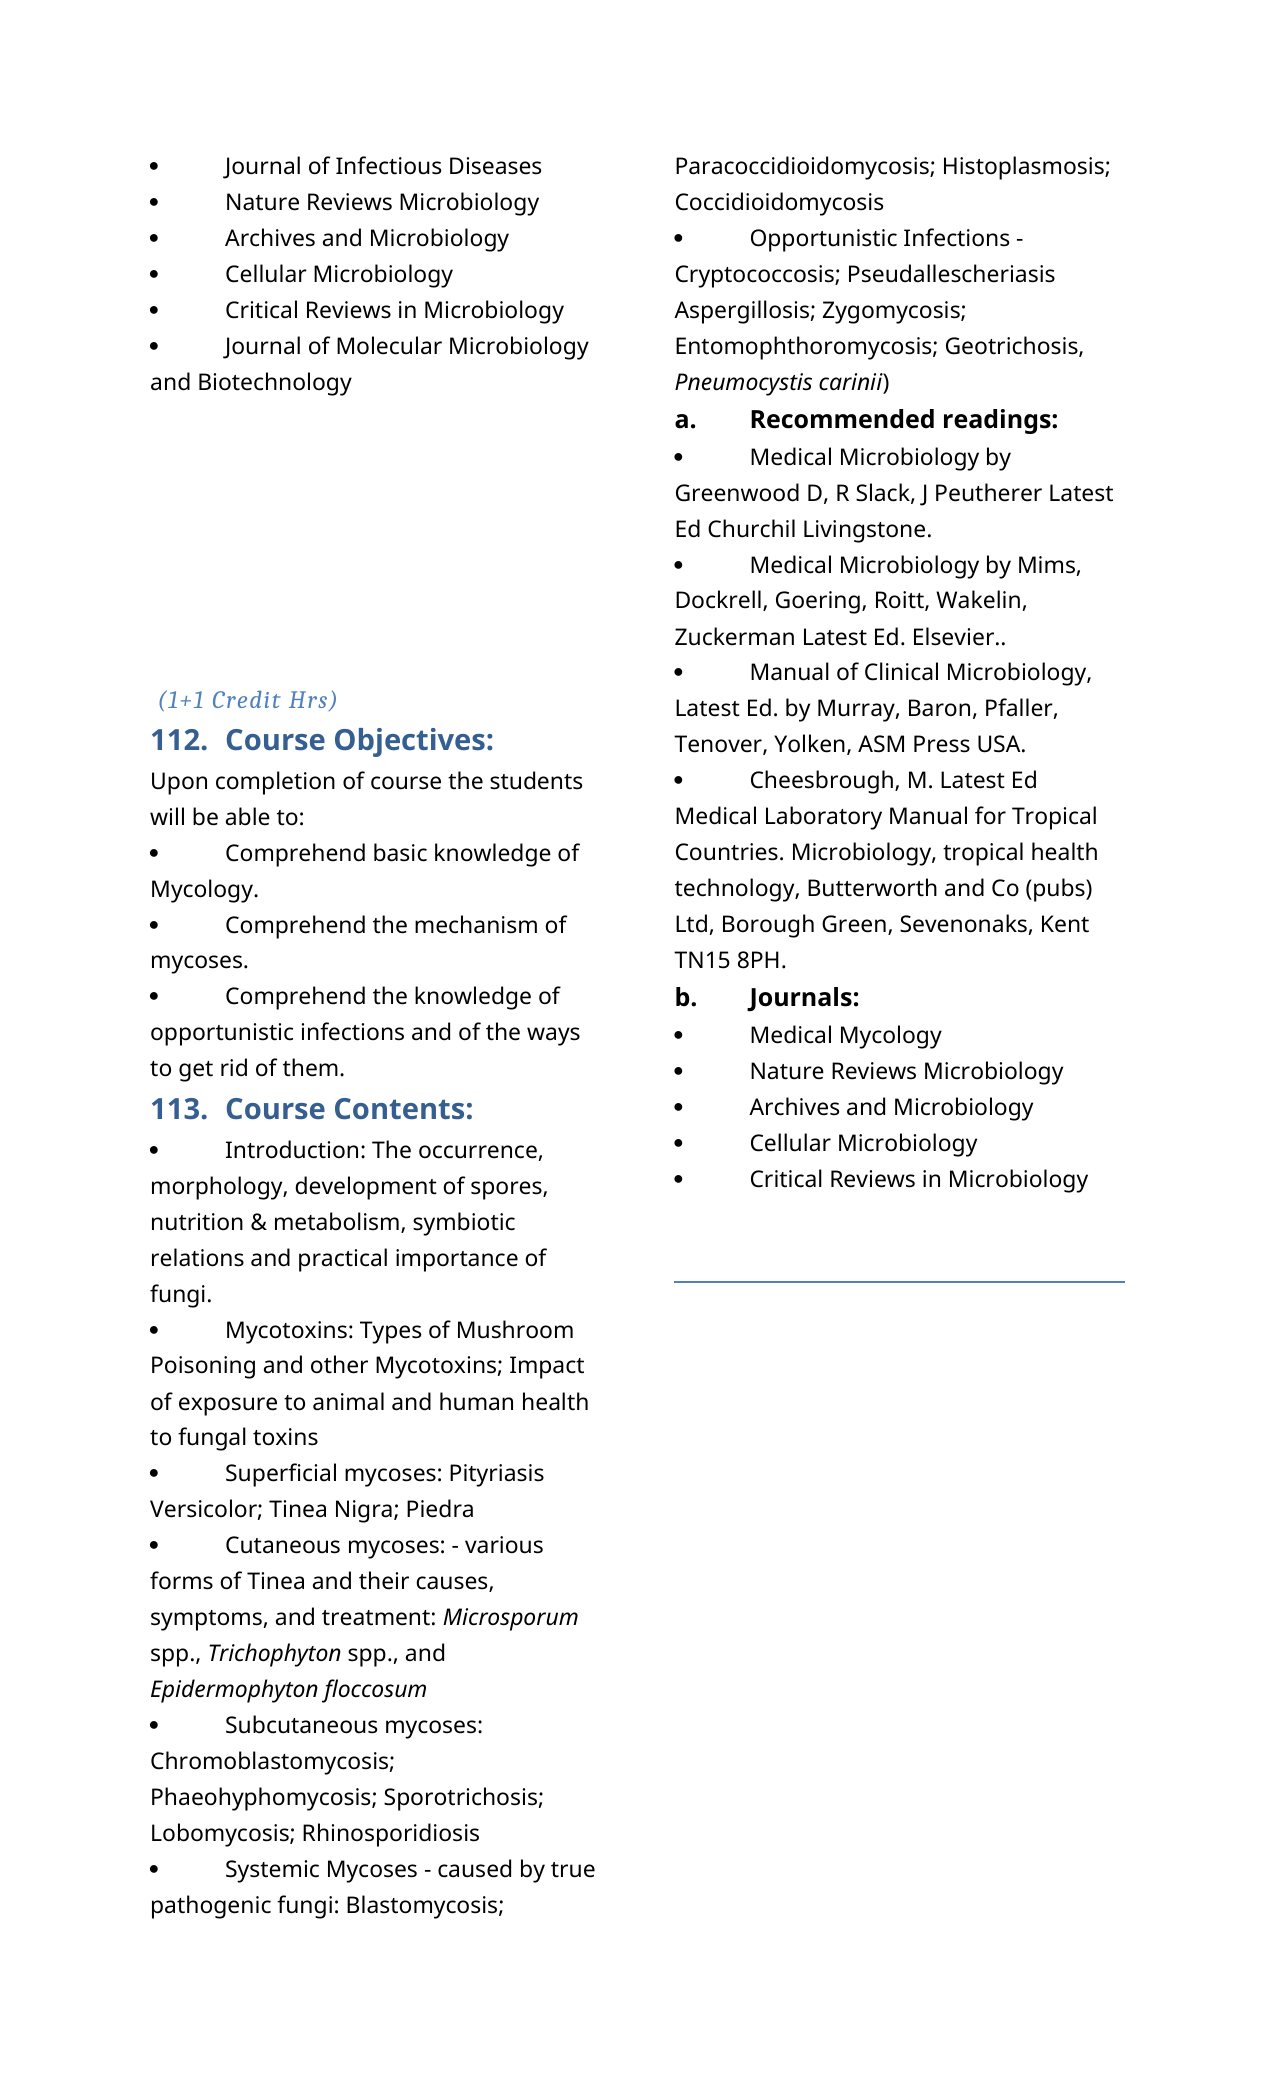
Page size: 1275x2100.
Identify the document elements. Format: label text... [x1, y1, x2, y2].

list Mycotoxins: Types of Mushroom Poisoning and other Mycotoxins; Impact of exposure to animal and human health to fungal toxins [150, 1313, 601, 1453]
list Critical Reviews in Microbiology [150, 294, 601, 325]
list Medical Mycology [674, 1019, 1125, 1050]
list Archives and Microbiology [150, 222, 601, 253]
list Cellular Microbiology [674, 1127, 1125, 1158]
list Recommended readings: [674, 402, 1125, 436]
list Comprehend the knowledge of opportunistic infections and of the ways to get rid of them. [150, 980, 601, 1083]
text Upon completion of course the students will be able to: [150, 765, 601, 832]
list Journals: [674, 980, 1125, 1014]
list Course Contents: [150, 1088, 601, 1128]
list Opportunistic Infections - Cryptococcosis; Pseudallescheriasis Aspergillosis; Zygomycosis; Entomophthoromycosis; Geotrichosis, Pneumocystis carinii) [674, 222, 1125, 397]
list Archives and Microbiology [674, 1091, 1125, 1122]
list Introduction: The occurrence, morphology, development of spores, nutrition & metabolism, symbiotic relations and practical importance of fungi. [150, 1134, 601, 1309]
list Comprehend the mechanism of mycoses. [150, 908, 601, 976]
list Systemic Mycoses - caused by true pathogenic fungi: Blastomycosis; Paracoccidioidomycosis; Histoplasmosis; Coccidioidomycosis [674, 150, 1125, 217]
list Cheesbrough, M. Latest Ed Medical Laboratory Manual for Tropical Countries. Microbiology, tropical health technology, Butterworth and Co (pubs) Ltd, Borough Green, Sevenonaks, Kent TN15 8PH. [674, 764, 1125, 975]
list Cellular Microbiology [150, 258, 601, 289]
list Subcutaneous mycoses: Chromoblastomycosis; Phaeohyphomycosis; Sporotrichosis; Lobomycosis; Rhinosporidiosis [150, 1709, 601, 1848]
list Superficial mycoses: Pityriasis Versicolor; Tinea Nigra; Piedra [150, 1457, 601, 1524]
list Course Objectives: [150, 719, 601, 759]
list Medical Microbiology by Greenwood D, R Slack, J Peutherer Latest Ed Churchil Livingstone. [674, 441, 1125, 544]
list Nature Reviews Microbiology [674, 1055, 1125, 1086]
list Journal of Molecular Microbiology and Biotechnology [150, 330, 601, 397]
list Manual of Clinical Microbiology, Latest Ed. by Murray, Baron, Pfaller, Tenover, Yolken, ASM Press USA. [674, 656, 1125, 759]
list Medical Microbiology by Mims, Dockrell, Goering, Roitt, Wakelin, Zuckerman Latest Ed. Elsevier.. [674, 548, 1125, 652]
list Cutaneous mycoses: - various forms of Tinea and their causes, symptoms, and treatment: Microsporum spp., Trichophyton spp., and Epidermophyton floccosum [150, 1529, 601, 1704]
list Nature Reviews Microbiology [150, 186, 601, 217]
list Comprehend basic knowledge of Mycology. [150, 837, 601, 904]
list Journal of Infectious Diseases [150, 150, 601, 181]
list Systemic Mycoses - caused by true pathogenic fungi: Blastomycosis; Paracoccidioidomycosis; Histoplasmosis; Coccidioidomycosis [150, 1853, 601, 1920]
list (1+1 Credit Hrs) [150, 686, 601, 715]
list Critical Reviews in Microbiology [674, 1163, 1125, 1194]
